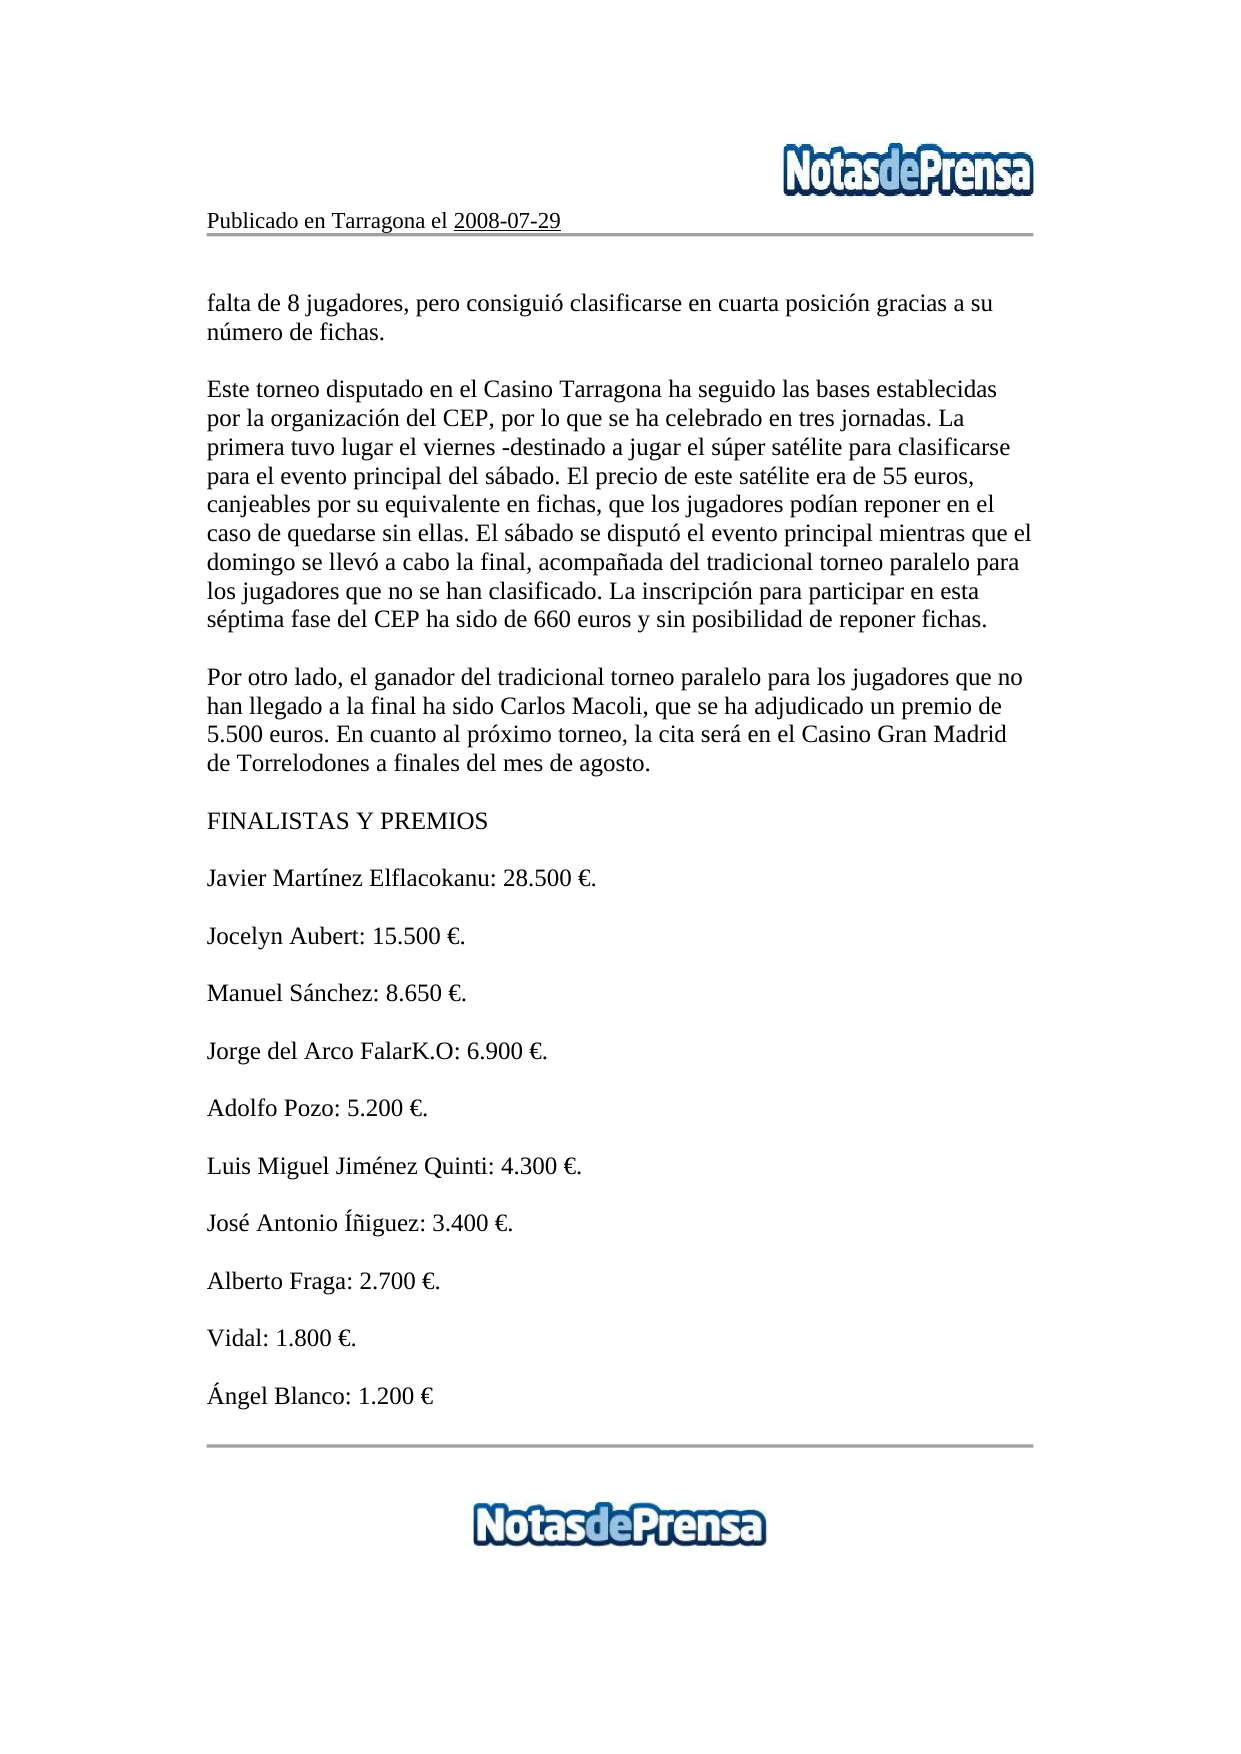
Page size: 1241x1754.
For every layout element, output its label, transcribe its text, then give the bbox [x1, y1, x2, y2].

picture [783, 142, 1034, 199]
picture [473, 1501, 767, 1548]
